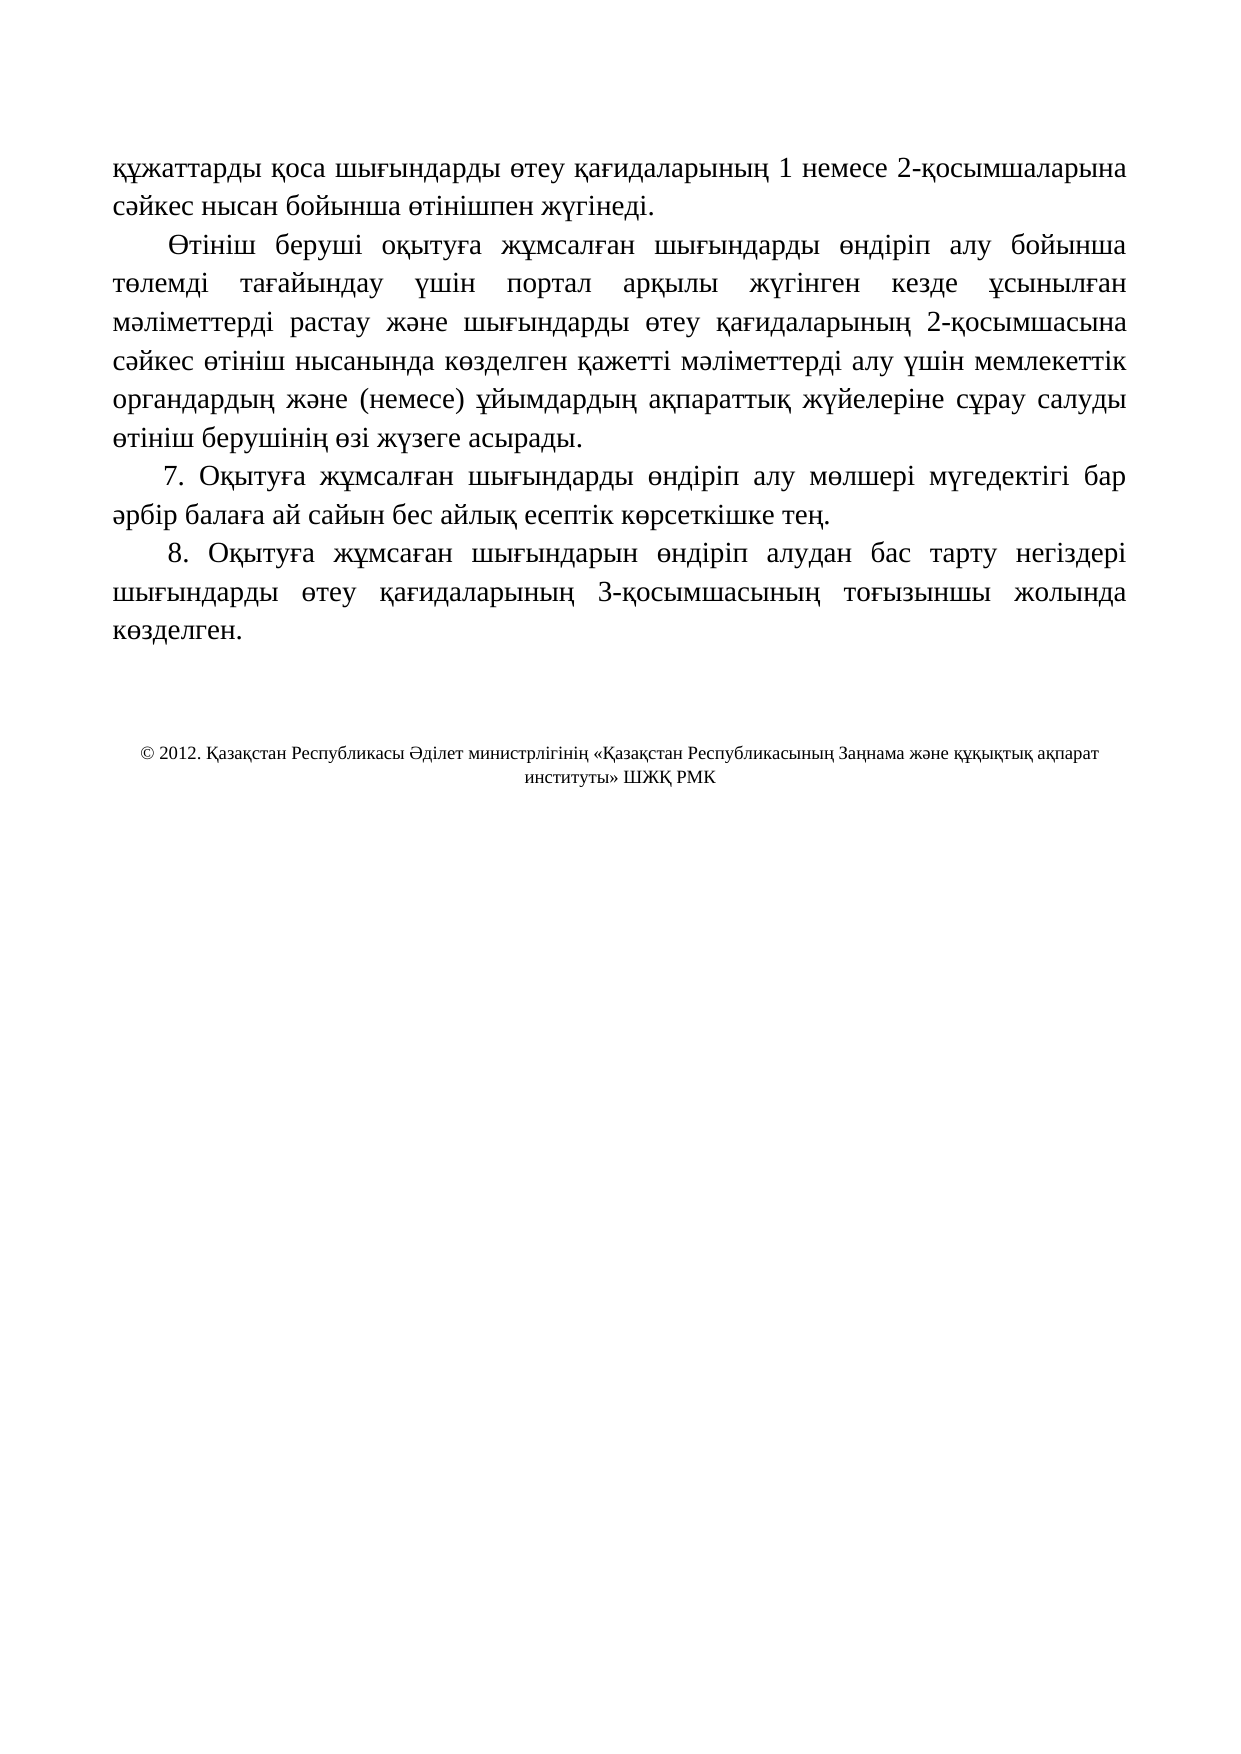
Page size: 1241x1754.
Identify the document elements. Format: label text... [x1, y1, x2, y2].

text Өтініш беруші оқытуға жұмсалған шығындарды өндіріп алу бойынша төлемді тағайындау үшін портал арқылы жүгінген кезде ұсынылған мәліметтерді растау және шығындарды өтеу қағидаларының 2-қосымшасына сәйкес өтініш нысанында көзделген қажетті мәліметтерді алу үшін мемлекеттік органдардың және (немесе) ұйымдардың ақпараттық жүйелеріне сұрау салуды өтініш берушінің өзі жүзеге асырады. [112, 227, 1128, 453]
text 7. Оқытуға жұмсалған шығындарды өндіріп алу мөлшері мүгедектігі бар әрбір балаға ай сайын бес айлық есептік көрсеткішке тең. [112, 458, 1128, 530]
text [112, 150, 1128, 222]
text © 2012. Қазақстан Республикасы Әділет министрлігінің «Қазақстан Республикасының Заңнама және құқықтық ақпарат институты» ШЖҚ РМК [112, 742, 1128, 788]
text 8. Оқытуға жұмсаған шығындарын өндіріп алудан бас тарту негіздері шығындарды өтеу қағидаларының 3-қосымшасының тоғызыншы жолында көзделген. [112, 535, 1128, 646]
